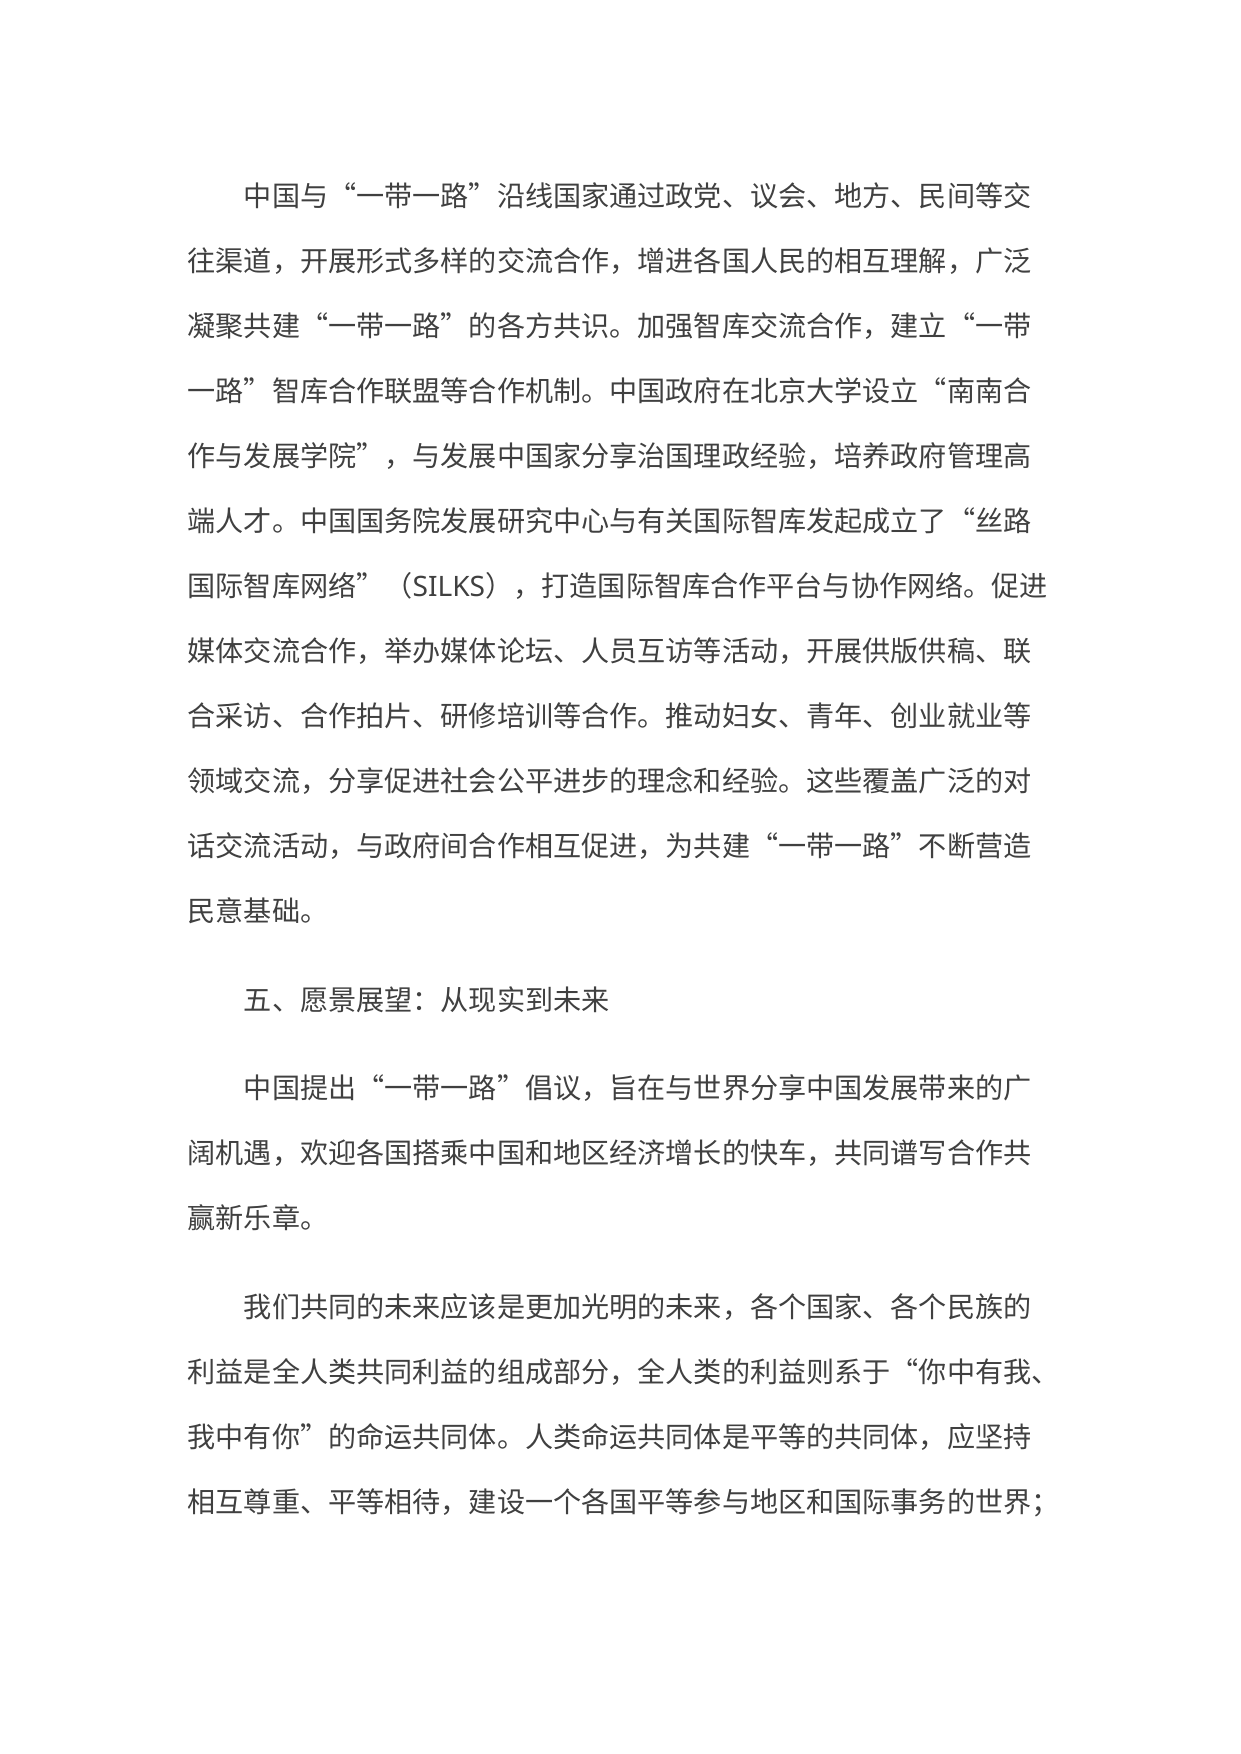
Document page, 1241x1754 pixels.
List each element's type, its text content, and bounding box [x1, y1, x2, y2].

text 中国与“一带一路”沿线国家通过政党、议会、地方、民间等交往渠道，开展形式多样的交流合作，增进各国人民的相互理解，广泛凝聚共建“一带一路”的各方共识。加强智库交流合作，建立“一带一路”智库合作联盟等合作机制。中国政府在北京大学设立“南南合作与发展学院”，与发展中国家分享治国理政经验，培养政府管理高端人才。中国国务院发展研究中心与有关国际智库发起成立了“丝路国际智库网络”（SILKS），打造国际智库合作平台与协作网络。促进媒体交流合作，举办媒体论坛、人员互访等活动，开展供版供稿、联合采访、合作拍片、研修培训等合作。推动妇女、青年、创业就业等领域交流，分享促进社会公平进步的理念和经验。这些覆盖广泛的对话交流活动，与政府间合作相互促进，为共建“一带一路”不断营造民意基础。 [187, 162, 1053, 942]
text 中国提出“一带一路”倡议，旨在与世界分享中国发展带来的广阔机遇，欢迎各国搭乘中国和地区经济增长的快车，共同谱写合作共赢新乐章。 [187, 1054, 1053, 1249]
text 五、愿景展望：从现实到未来 [187, 965, 1053, 1030]
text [187, 1272, 1053, 1532]
